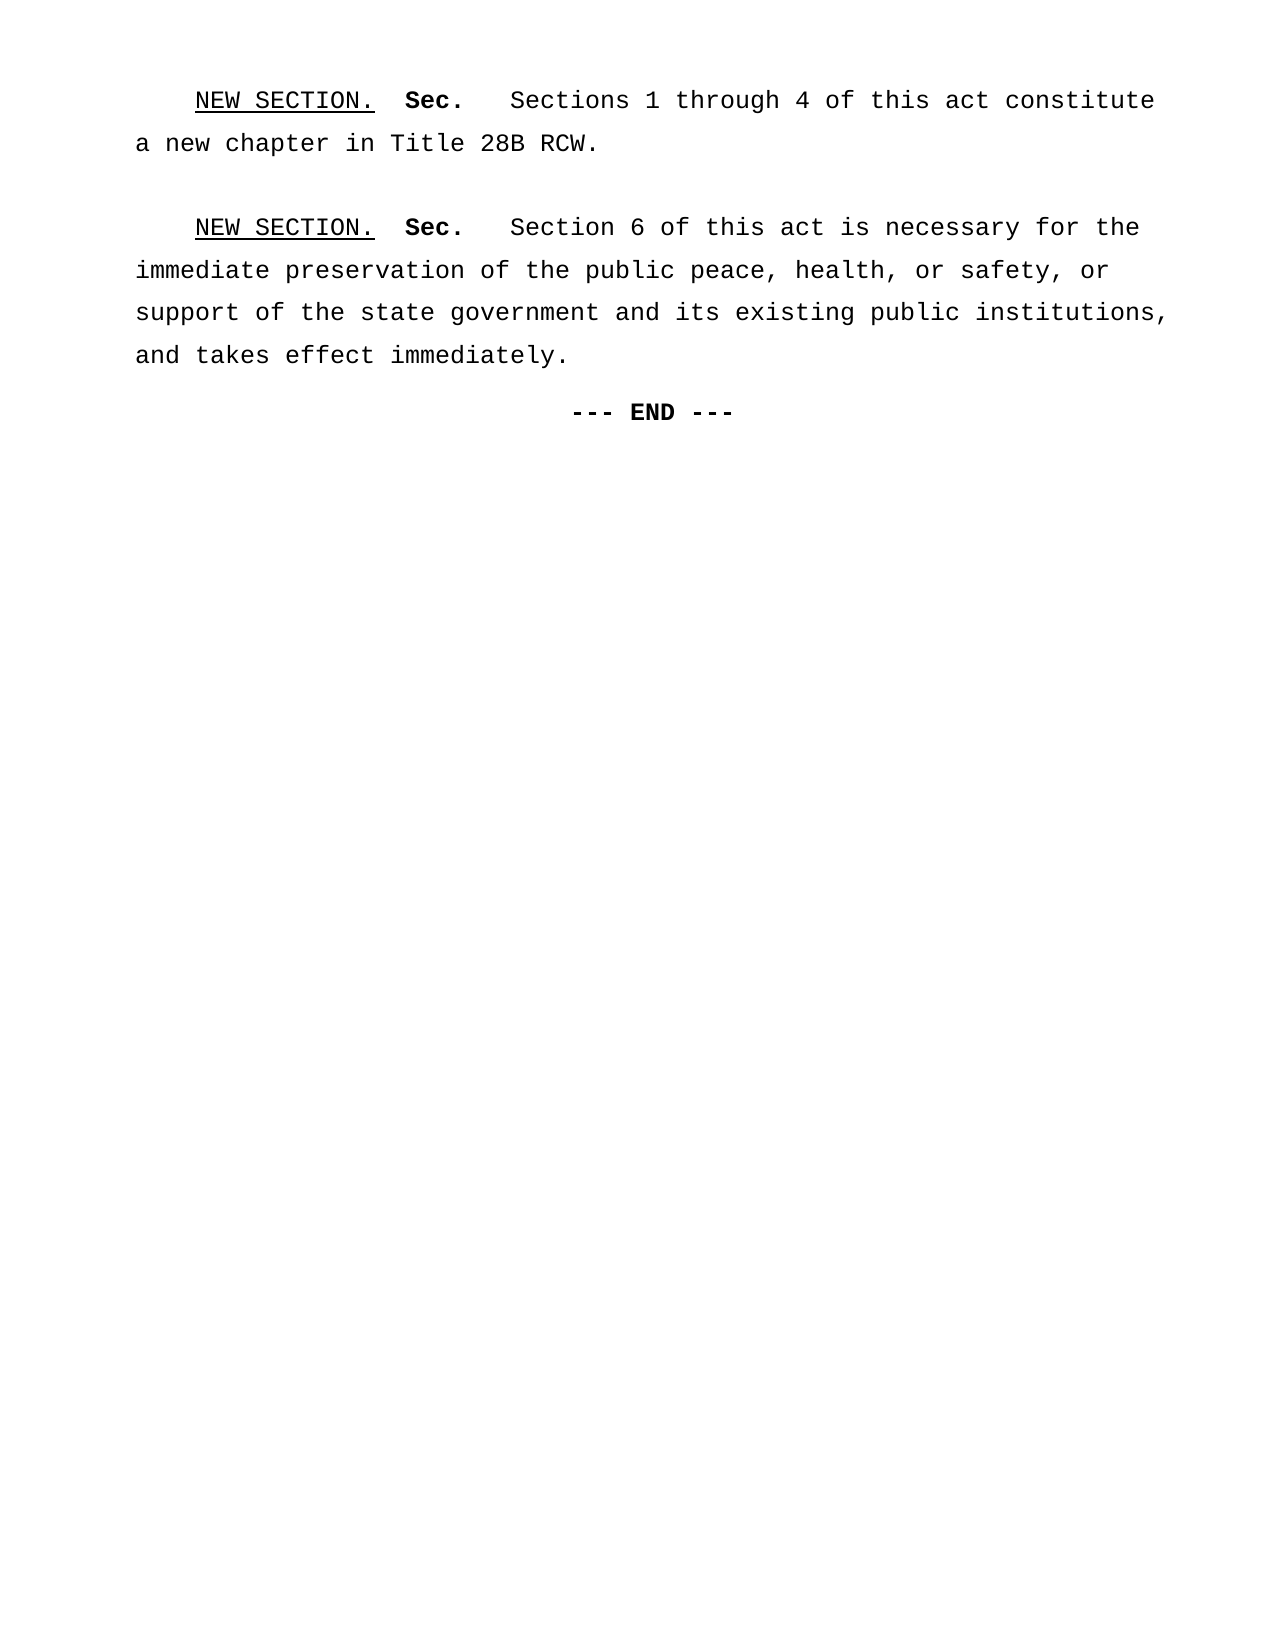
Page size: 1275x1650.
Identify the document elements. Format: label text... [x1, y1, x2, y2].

text --- END --- [135, 400, 1170, 428]
text NEW SECTION. Sec. Sections 1 through 4 of this act constitute a new chapter in Title 28B RCW. [135, 75, 1170, 160]
text NEW SECTION. Sec. Section 6 of this act is necessary for the immediate preservation of the public peace, health, or safety, or support of the state government and its existing public institutions, and takes effect immediately. [135, 202, 1170, 372]
